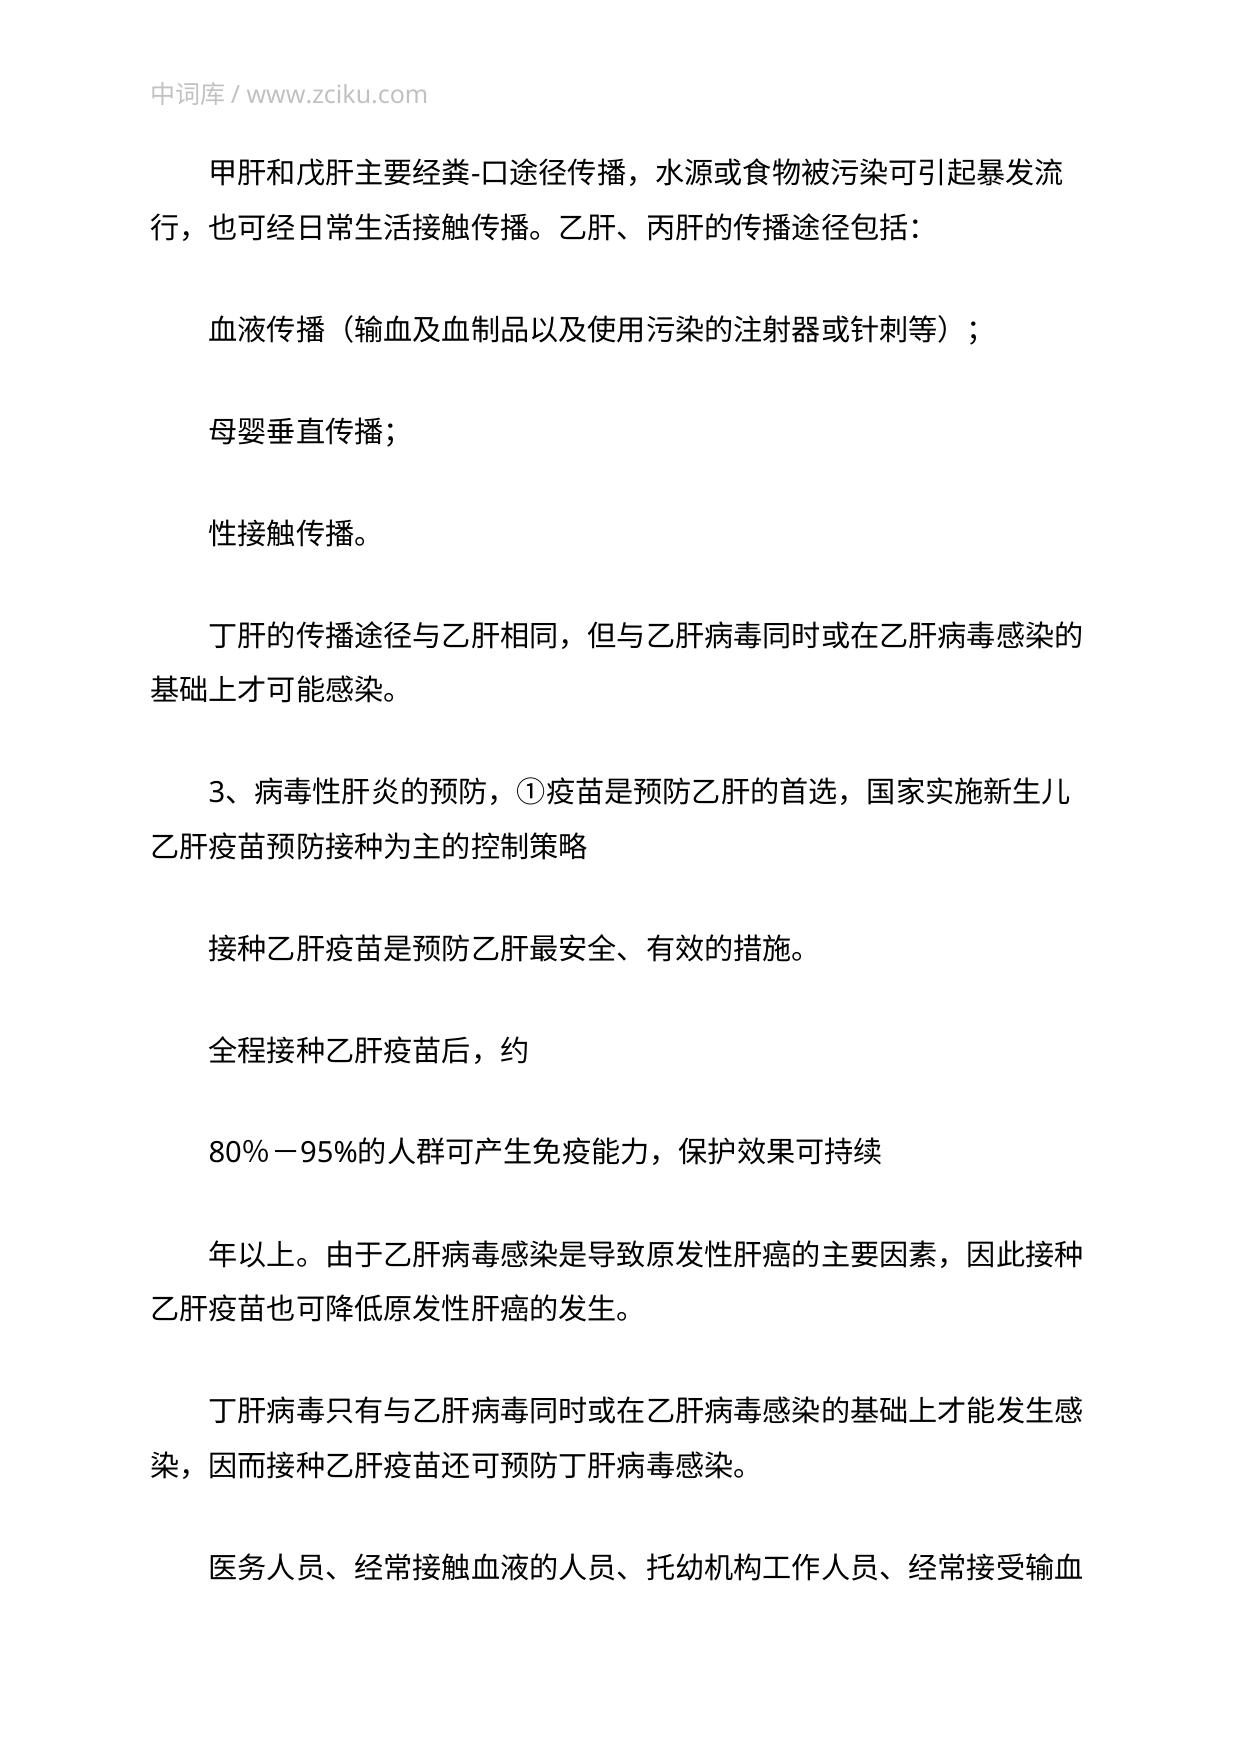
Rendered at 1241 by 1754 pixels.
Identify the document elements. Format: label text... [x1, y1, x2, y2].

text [150, 1544, 1090, 1587]
text 丁肝病毒只有与乙肝病毒同时或在乙肝病毒感染的基础上才能发生感染，因而接种乙肝疫苗还可预防丁肝病毒感染。 [150, 1388, 1090, 1485]
text 甲肝和戊肝主要经粪-口途径传播，水源或食物被污染可引起暴发流行，也可经日常生活接触传播。乙肝、丙肝的传播途径包括： [150, 150, 1090, 247]
text 年以上。由于乙肝病毒感染是导致原发性肝癌的主要因素，因此接种乙肝疫苗也可降低原发性肝癌的发生。 [150, 1231, 1090, 1328]
text 丁肝的传播途径与乙肝相同，但与乙肝病毒同时或在乙肝病毒感染的基础上才可能感染。 [150, 612, 1090, 709]
text 性接触传播。 [150, 510, 1090, 553]
text 全程接种乙肝疫苗后，约 [150, 1027, 1090, 1069]
text 血液传播（输血及血制品以及使用污染的注射器或针刺等）； [150, 307, 1090, 349]
text 3、病毒性肝炎的预防，①疫苗是预防乙肝的首选，国家实施新生儿乙肝疫苗预防接种为主的控制策略 [150, 769, 1090, 866]
text 母婴垂直传播； [150, 408, 1090, 451]
text 接种乙肝疫苗是预防乙肝最安全、有效的措施。 [150, 926, 1090, 968]
text 80％－95%的人群可产生免疫能力，保护效果可持续 [150, 1129, 1090, 1171]
